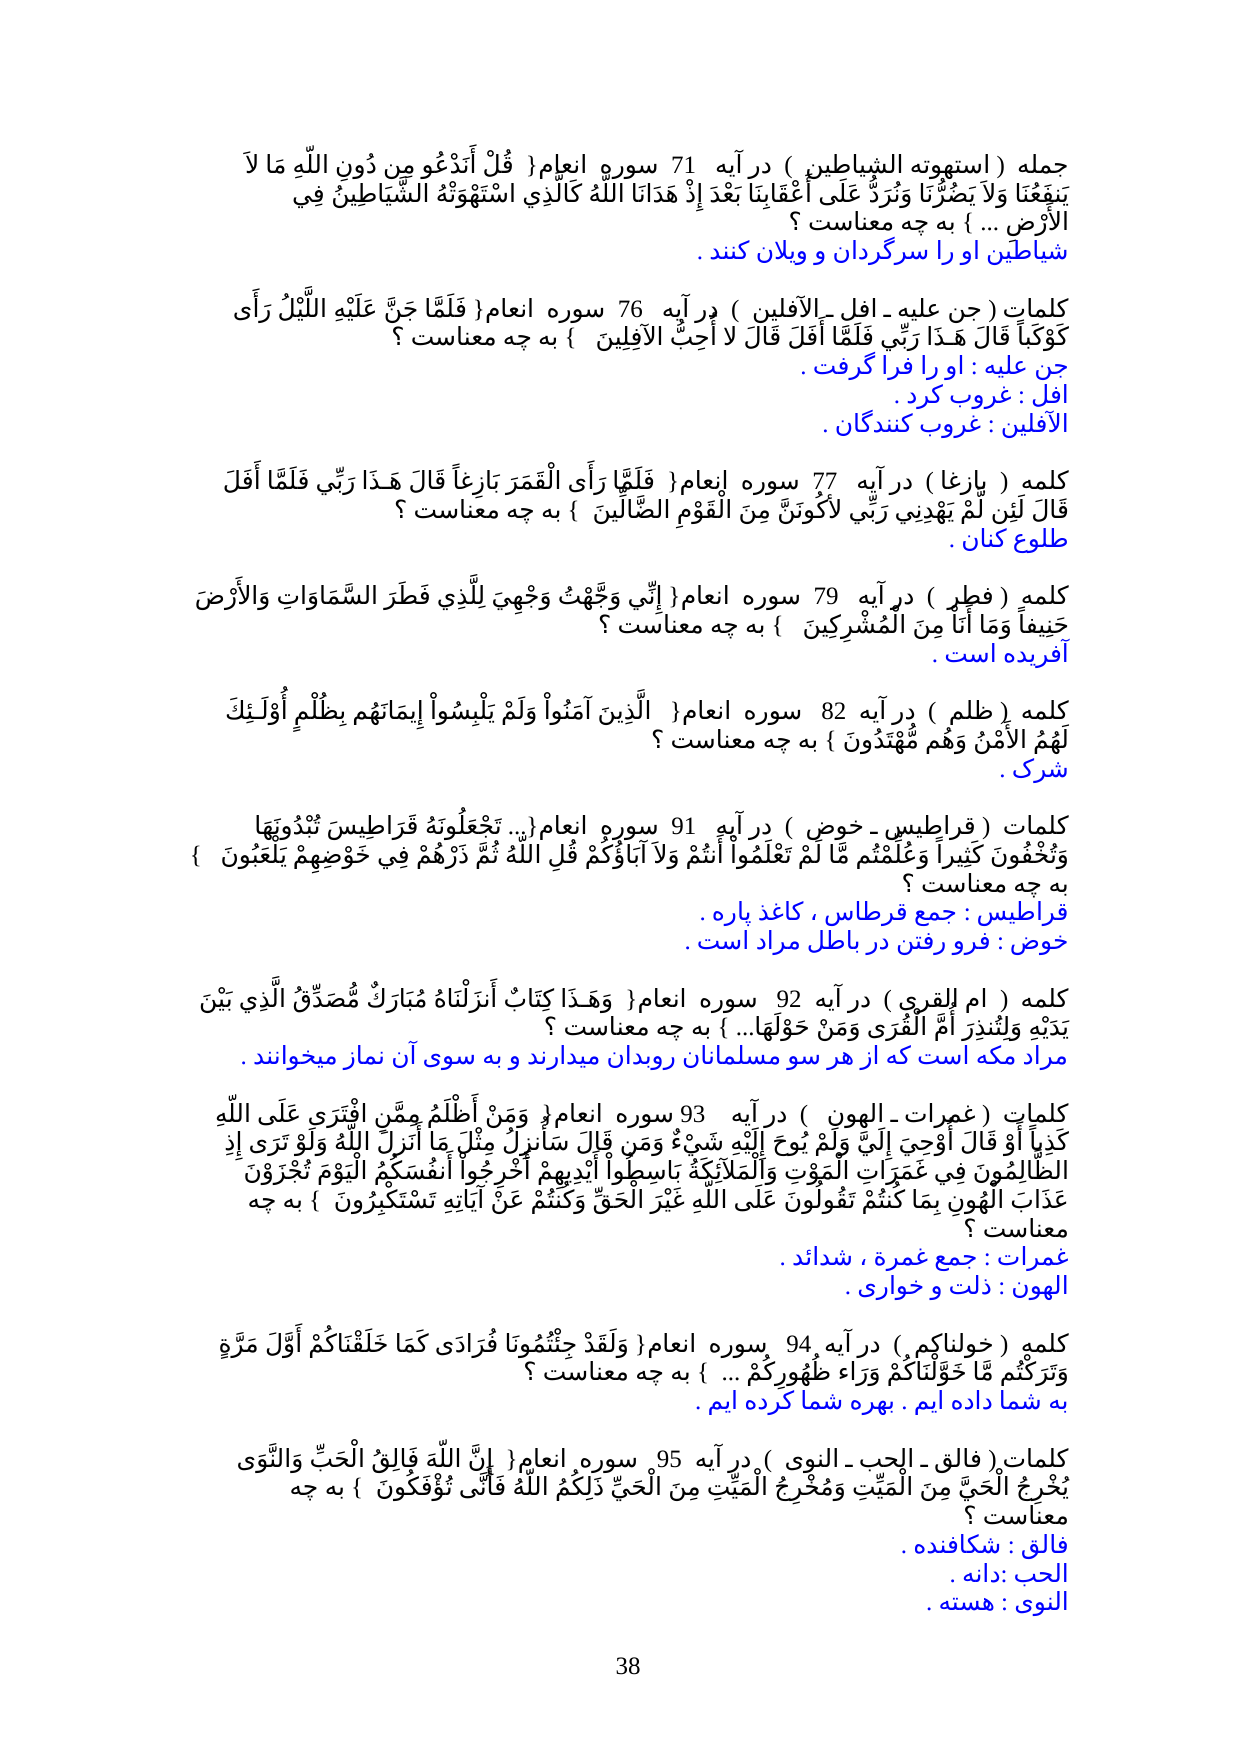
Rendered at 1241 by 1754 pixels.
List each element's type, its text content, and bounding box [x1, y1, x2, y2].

text مراد مکه است که از هر سو مسلمانان روبدان میدارند و به سوی آن نماز میخوانند . [187, 1041, 1069, 1070]
text النوی : هسته . [187, 1587, 1069, 1616]
text کلمه ( ام القری ) در آیه 92 سوره انعام{ وَهَـذَا كِتَابٌ أَنزَلْنَاهُ مُبَارَكٌ مُّصَدِّقُ الَّذِي بَيْنَ يَدَيْهِ وَلِتُنذِرَ أُمَّ الْقُرَى وَمَنْ حَوْلَهَا... } به چه معناست ؟ [187, 984, 1069, 1041]
text الآفلین : غروب کنندگان . [187, 409, 1069, 437]
text کلمات ( غمرات ـ الهون ) در آیه 93 سوره انعام{ وَمَنْ أَظْلَمُ مِمَّنِ افْتَرَى عَلَى اللّهِ كَذِباً أَوْ قَالَ أُوْحِيَ إِلَيَّ وَلَمْ يُوحَ إِلَيْهِ شَيْءٌ وَمَن قَالَ سَأُنزِلُ مِثْلَ مَا أَنَزلَ اللّهُ وَلَوْ تَرَى إِذِ الظَّالِمُونَ فِي غَمَرَاتِ الْمَوْتِ وَالْمَلآئِكَةُ بَاسِطُواْ أَيْدِيهِمْ أَخْرِجُواْ أَنفُسَكُمُ الْيَوْمَ تُجْزَوْنَ عَذَابَ الْهُونِ بِمَا كُنتُمْ تَقُولُونَ عَلَى اللّهِ غَيْرَ الْحَقِّ وَكُنتُمْ عَنْ آيَاتِهِ تَسْتَكْبِرُونَ } به چه معناست ؟ [187, 1099, 1069, 1242]
text کلمه ( فطر ) در آیه 79 سوره انعام{ إِنِّي وَجَّهْتُ وَجْهِيَ لِلَّذِي فَطَرَ السَّمَاوَاتِ وَالأَرْضَ حَنِيفاً وَمَا أَنَاْ مِنَ الْمُشْرِكِينَ } به چه معناست ؟ [187, 581, 1069, 639]
text غمرات : جمع غمرة ، شدائد . [187, 1242, 1069, 1271]
text الهون : ذلت و خواری . [187, 1271, 1069, 1300]
text کلمه ( ظلم ) در آیه 82 سوره انعام{ الَّذِينَ آمَنُواْ وَلَمْ يَلْبِسُواْ إِيمَانَهُم بِظُلْمٍ أُوْلَـئِكَ لَهُمُ الأَمْنُ وَهُم مُّهْتَدُونَ } به چه معناست ؟ [187, 696, 1069, 754]
text کلمه ( خولناکم ) در آیه 94 سوره انعام{ وَلَقَدْ جِئْتُمُونَا فُرَادَى كَمَا خَلَقْنَاكُمْ أَوَّلَ مَرَّةٍ وَتَرَكْتُم مَّا خَوَّلْنَاكُمْ وَرَاء ظُهُورِكُمْ ... } به چه معناست ؟ [187, 1329, 1069, 1386]
text آفریده است . [187, 639, 1069, 667]
text کلمه ( بازغا ) در آیه 77 سوره انعام{ فَلَمَّا رَأَى الْقَمَرَ بَازِغاً قَالَ هَـذَا رَبِّي فَلَمَّا أَفَلَ قَالَ لَئِن لَّمْ يَهْدِنِي رَبِّي لأكُونَنَّ مِنَ الْقَوْمِ الضَّالِّينَ } به چه معناست ؟ [187, 466, 1069, 524]
text فالق : شکافنده . [187, 1530, 1069, 1559]
text کلمات ( قراطیس ـ خوض ) در آیه 91 سوره انعام{... تَجْعَلُونَهُ قَرَاطِيسَ تُبْدُونَهَا وَتُخْفُونَ كَثِيراً وَعُلِّمْتُم مَّا لَمْ تَعْلَمُواْ أَنتُمْ وَلاَ آبَاؤُكُمْ قُلِ اللّهُ ثُمَّ ذَرْهُمْ فِي خَوْضِهِمْ يَلْعَبُونَ } به چه معناست ؟ [187, 811, 1069, 897]
text شیاطین او را سرگردان و ویلان کنند . [187, 236, 1069, 265]
text کلمات ( فالق ـ الحب ـ النوی ) در آیه 95 سوره انعام{ إِنَّ اللّهَ فَالِقُ الْحَبِّ وَالنَّوَى يُخْرِجُ الْحَيَّ مِنَ الْمَيِّتِ وَمُخْرِجُ الْمَيِّتِ مِنَ الْحَيِّ ذَلِكُمُ اللّهُ فَأَنَّى تُؤْفَكُونَ } به چه معناست ؟ [187, 1444, 1069, 1530]
text به شما داده ایم . بهره شما کرده ایم . [187, 1386, 1069, 1415]
text جمله ( استهوته الشیاطین ) در آیه 71 سوره انعام{ قُلْ أَنَدْعُو مِن دُونِ اللّهِ مَا لاَ يَنفَعُنَا وَلاَ يَضُرُّنَا وَنُرَدُّ عَلَى أَعْقَابِنَا بَعْدَ إِذْ هَدَانَا اللّهُ كَالَّذِي اسْتَهْوَتْهُ الشَّيَاطِينُ فِي الأَرْضِ ... } به چه معناست ؟ [187, 150, 1069, 236]
text الحب :دانه . [187, 1559, 1069, 1587]
text افل : غروب کرد . [187, 380, 1069, 409]
text جن علیه : او را فرا گرفت . [187, 351, 1069, 380]
text قراطیس : جمع قرطاس ، کاغذ پاره . [187, 897, 1069, 926]
text شرک . [187, 754, 1069, 782]
text خوض : فرو رفتن در باطل مراد است . [187, 926, 1069, 955]
text طلوع کنان . [187, 524, 1069, 552]
text کلمات ( جن علیه ـ افل ـ الآفلین ) در آیه 76 سوره انعام{ فَلَمَّا جَنَّ عَلَيْهِ اللَّيْلُ رَأَى كَوْكَباً قَالَ هَـذَا رَبِّي فَلَمَّا أَفَلَ قَالَ لا أُحِبُّ الآفِلِينَ } به چه معناست ؟ [187, 294, 1069, 351]
